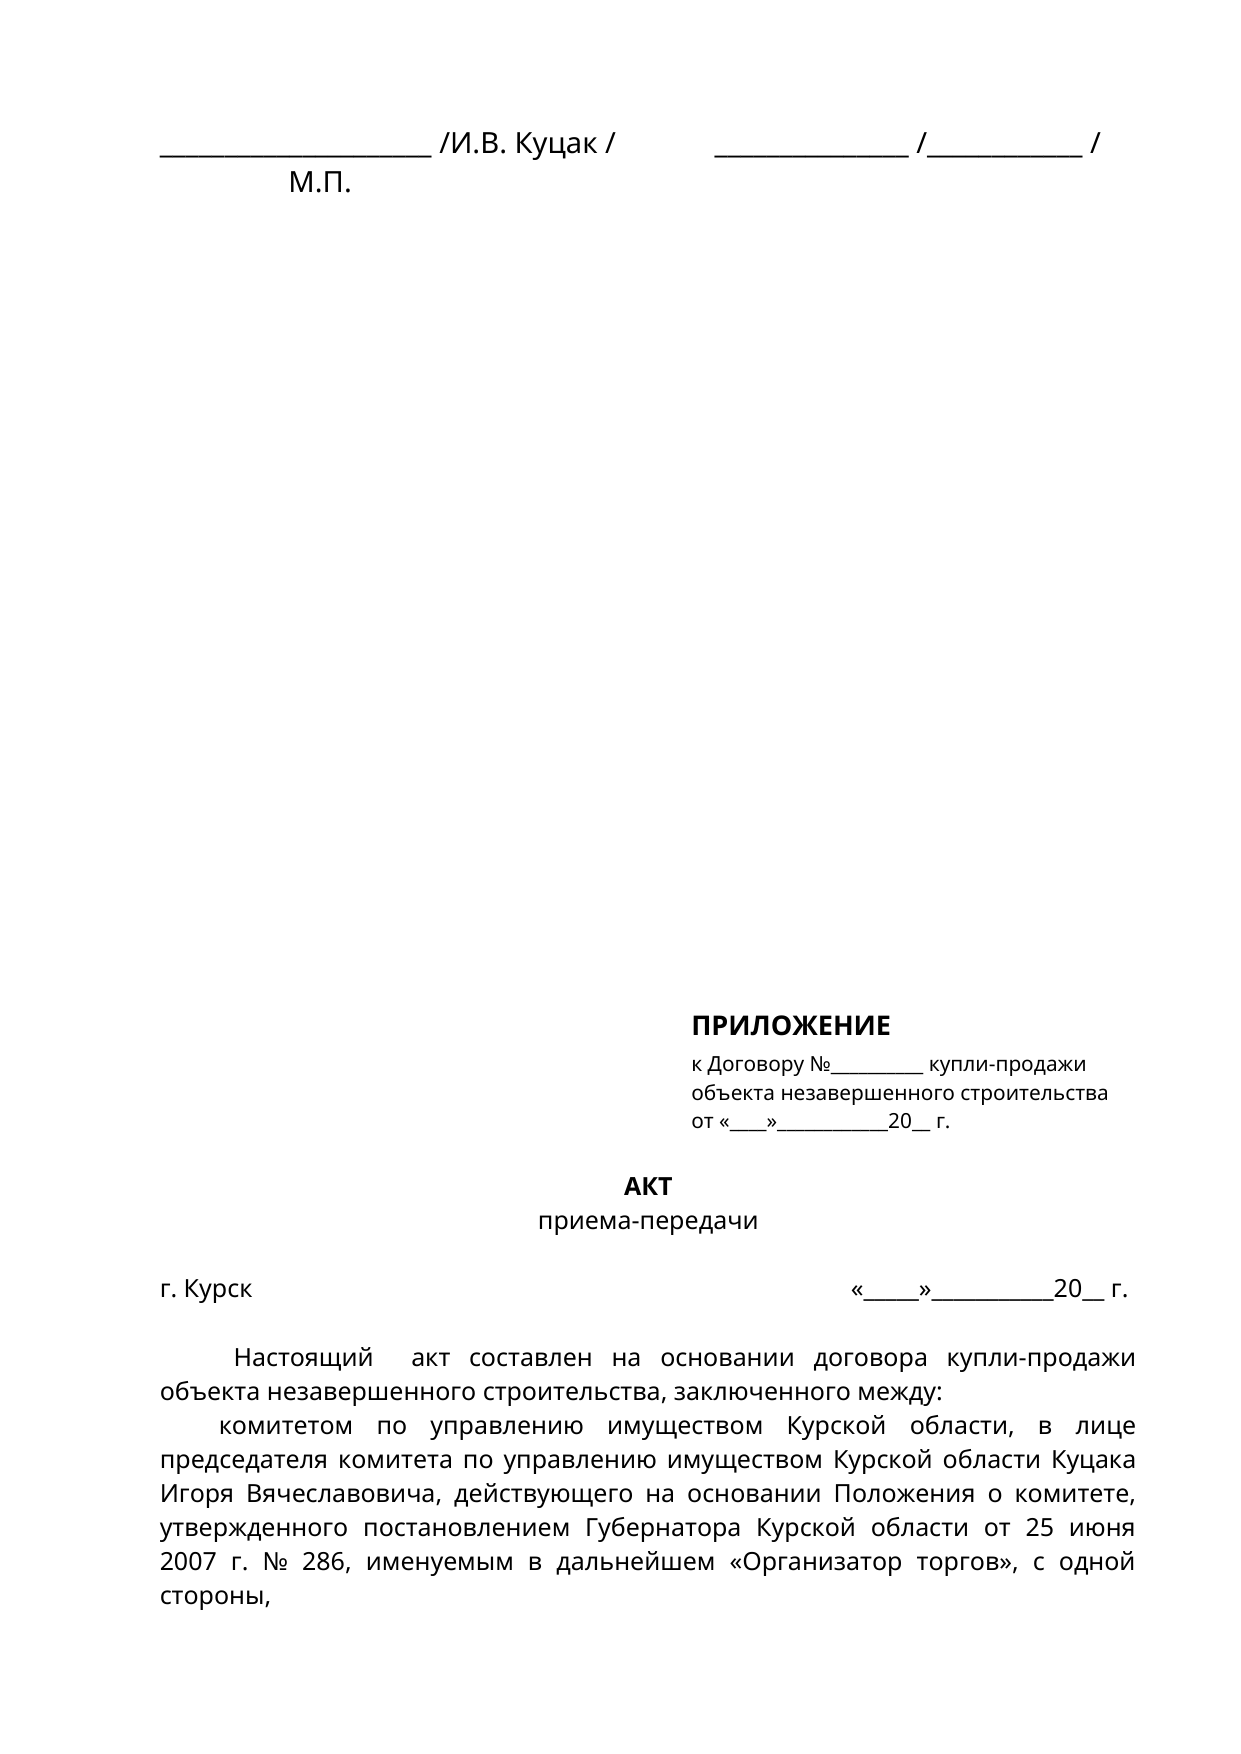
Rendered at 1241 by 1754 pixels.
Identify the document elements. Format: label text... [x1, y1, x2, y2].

text от «____»____________20__ г. [691, 1106, 1137, 1135]
text объекта незавершенного строительства [691, 1078, 1137, 1106]
text комитетом по управлению имуществом Курской области, в лице председателя комитета по управлению имуществом Курской области Куцака Игоря Вячеславовича, действующего на основании Положения о комитете, утвержденного постановлением Губернатора Курской области от 25 июня 2007 г. № 286, именуемым в дальнейшем «Организатор торгов», с одной стороны, [159, 1407, 1137, 1612]
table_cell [703, 122, 1163, 201]
subtitle АКТ [159, 1169, 1137, 1203]
table_header г. Курск [148, 1271, 640, 1305]
text к Договору №__________ купли-продажи [691, 1049, 1137, 1078]
table_header «_____»___________20__ г. [640, 1271, 1139, 1305]
subtitle ПРИЛОЖЕНИЕ [159, 1006, 1137, 1043]
text приема-передачи [159, 1203, 1137, 1237]
text Настоящий акт составлен на основании договора купли-продажи объекта незавершенного строительства, заключенного между: [159, 1339, 1137, 1407]
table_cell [148, 122, 703, 201]
